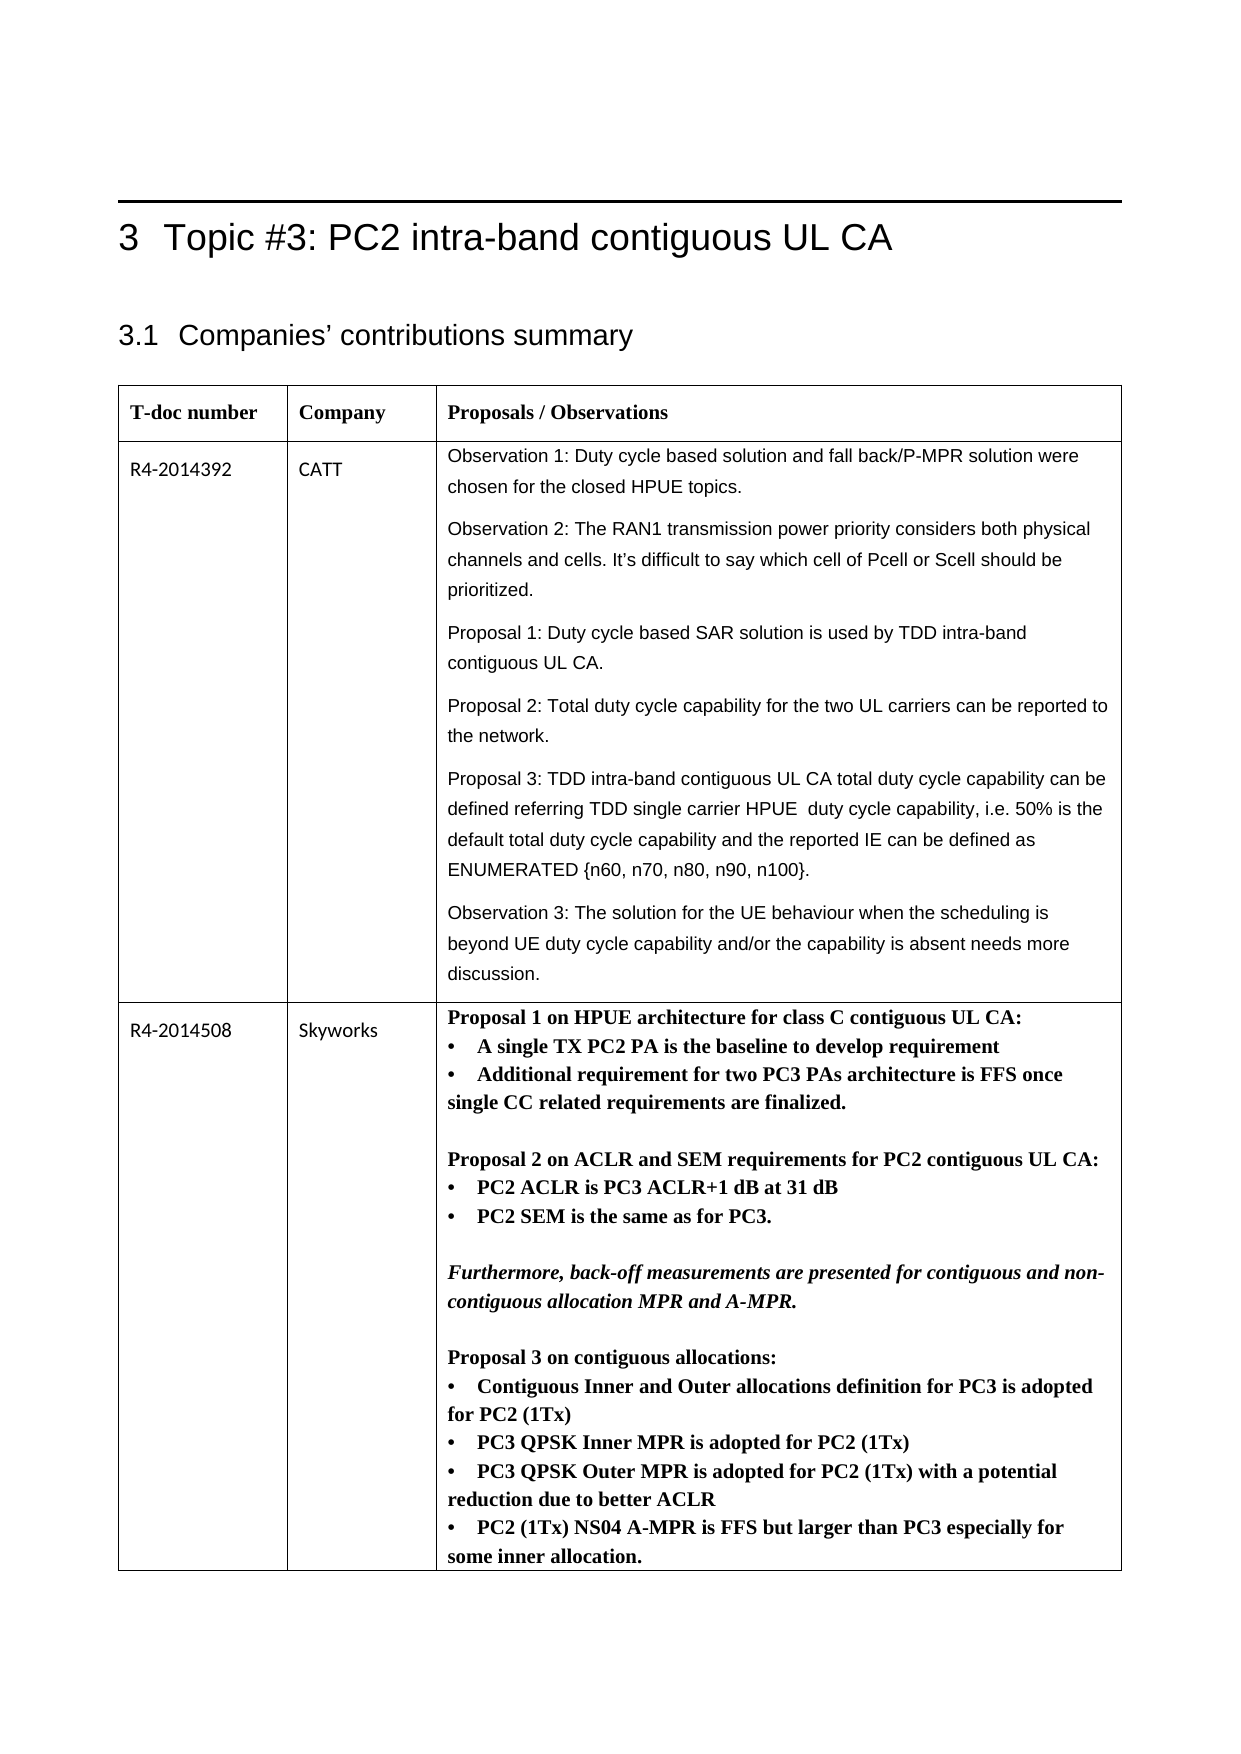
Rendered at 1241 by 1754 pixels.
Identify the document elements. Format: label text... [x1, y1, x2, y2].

table_cell R4-2014508 [119, 1003, 287, 1570]
subtitle Companies’ contributions summary [118, 306, 1122, 363]
table_cell Observation 1: Duty cycle based solution and fall back/P-MPR solution were chosen for the closed HPUE topics. Observation 2: The RAN1 transmission power priority considers both physical channels and cells. It’s difficult to say which cell of Pcell or Scell should be prioritized. Proposal 1: Duty cycle based SAR solution is used by TDD intra-band contiguous UL CA. Proposal 2: Total duty cycle capability for the two UL carriers can be reported to the network. Proposal 3: TDD intra-band contiguous UL CA total duty cycle capability can be defined referring TDD single carrier HPUE duty cycle capability, i.e. 50% is the default total duty cycle capability and the reported IE can be defined as ENUMERATED {n60, n70, n80, n90, n100}. Observation 3: The solution for the UE behaviour when the scheduling is beyond UE duty cycle capability and/or the capability is absent needs more discussion. [437, 442, 1121, 1002]
subtitle Topic #3: PC2 intra-band contiguous UL CA [118, 203, 1122, 266]
table_header T-doc number [119, 386, 287, 441]
table_cell Skyworks [288, 1003, 436, 1570]
table_header Company [288, 386, 436, 441]
table_cell CATT [288, 442, 436, 1002]
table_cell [437, 1003, 1121, 1570]
table_header Proposals / Observations [437, 386, 1121, 441]
table_cell R4-2014392 [119, 442, 287, 1002]
